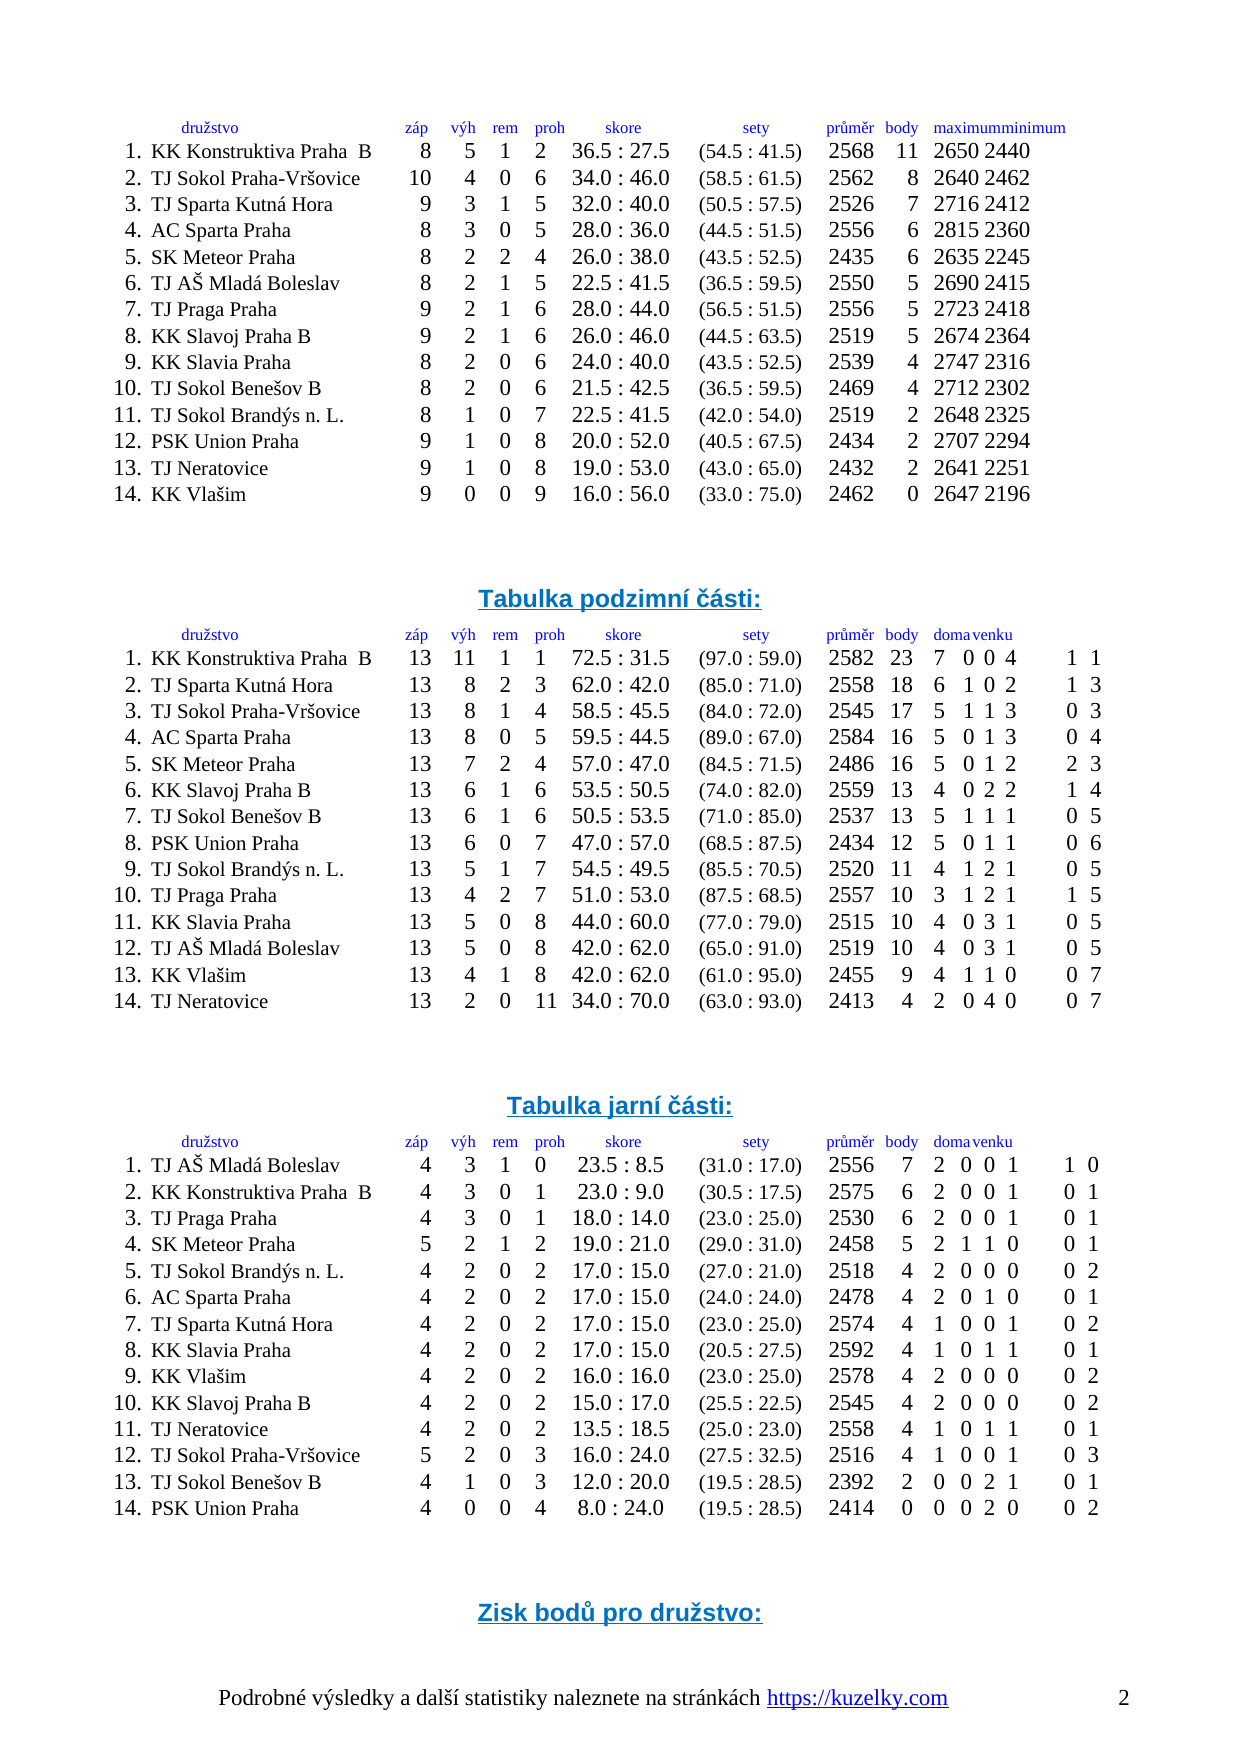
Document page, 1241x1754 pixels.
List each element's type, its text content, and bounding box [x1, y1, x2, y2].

text 12. PSK Union Praha 9 1 0 8 20.0 : 52.0 (40.5 : 67.5) 2434 2 2707 2294 [106, 427, 1134, 453]
text 14. TJ Neratovice 13 2 0 11 34.0 : 70.0 (63.0 : 93.0) 2413 4 2 0 4 0 0 7 [106, 987, 1134, 1013]
text 14. PSK Union Praha 4 0 0 4 8.0 : 24.0 (19.5 : 28.5) 2414 0 0 0 2 0 0 2 [106, 1494, 1134, 1520]
text 10. TJ Sokol Benešov B 8 2 0 6 21.5 : 42.5 (36.5 : 59.5) 2469 4 2712 2302 [106, 374, 1134, 401]
text 4. AC Sparta Praha 8 3 0 5 28.0 : 36.0 (44.5 : 51.5) 2556 6 2815 2360 [106, 216, 1134, 243]
text 10. TJ Praga Praha 13 4 2 7 51.0 : 53.0 (87.5 : 68.5) 2557 10 3 1 2 1 1 5 [106, 882, 1134, 908]
text 11. KK Slavia Praha 13 5 0 8 44.0 : 60.0 (77.0 : 79.0) 2515 10 4 0 3 1 0 5 [106, 908, 1134, 934]
text družstvo záp výh rem proh skore sety průměr body doma venku [106, 1132, 1134, 1151]
text 6. TJ AŠ Mladá Boleslav 8 2 1 5 22.5 : 41.5 (36.5 : 59.5) 2550 5 2690 2415 [106, 269, 1134, 295]
text 12. TJ AŠ Mladá Boleslav 13 5 0 8 42.0 : 62.0 (65.0 : 91.0) 2519 10 4 0 3 1 0 5 [106, 934, 1134, 961]
text Zisk bodů pro družstvo: [94, 1598, 1145, 1627]
text 1. KK Konstruktiva Praha B 8 5 1 2 36.5 : 27.5 (54.5 : 41.5) 2568 11 2650 2440 [106, 137, 1134, 164]
text 1. TJ AŠ Mladá Boleslav 4 3 1 0 23.5 : 8.5 (31.0 : 17.0) 2556 7 2 0 0 1 1 0 [106, 1151, 1134, 1178]
text 4. SK Meteor Praha 5 2 1 2 19.0 : 21.0 (29.0 : 31.0) 2458 5 2 1 1 0 0 1 [106, 1231, 1134, 1257]
text 9. TJ Sokol Brandýs n. L. 13 5 1 7 54.5 : 49.5 (85.5 : 70.5) 2520 11 4 1 2 1 0 5 [106, 855, 1134, 882]
text 8. PSK Union Praha 13 6 0 7 47.0 : 57.0 (68.5 : 87.5) 2434 12 5 0 1 1 0 6 [106, 829, 1134, 855]
text 2. KK Konstruktiva Praha B 4 3 0 1 23.0 : 9.0 (30.5 : 17.5) 2575 6 2 0 0 1 0 1 [106, 1178, 1134, 1204]
text družstvo záp výh rem proh skore sety průměr body doma venku [106, 625, 1134, 644]
text 2. TJ Sparta Kutná Hora 13 8 2 3 62.0 : 42.0 (85.0 : 71.0) 2558 18 6 1 0 2 1 3 [106, 671, 1134, 697]
text Tabulka podzimní části: [94, 584, 1145, 613]
text 9. KK Slavia Praha 8 2 0 6 24.0 : 40.0 (43.5 : 52.5) 2539 4 2747 2316 [106, 348, 1134, 374]
text 3. TJ Praga Praha 4 3 0 1 18.0 : 14.0 (23.0 : 25.0) 2530 6 2 0 0 1 0 1 [106, 1204, 1134, 1231]
text 7. TJ Sokol Benešov B 13 6 1 6 50.5 : 53.5 (71.0 : 85.0) 2537 13 5 1 1 1 0 5 [106, 802, 1134, 829]
text 7. TJ Praga Praha 9 2 1 6 28.0 : 44.0 (56.5 : 51.5) 2556 5 2723 2418 [106, 295, 1134, 322]
text 3. TJ Sparta Kutná Hora 9 3 1 5 32.0 : 40.0 (50.5 : 57.5) 2526 7 2716 2412 [106, 190, 1134, 216]
text 7. TJ Sparta Kutná Hora 4 2 0 2 17.0 : 15.0 (23.0 : 25.0) 2574 4 1 0 0 1 0 2 [106, 1309, 1134, 1336]
text 13. TJ Sokol Benešov B 4 1 0 3 12.0 : 20.0 (19.5 : 28.5) 2392 2 0 0 2 1 0 1 [106, 1468, 1134, 1494]
text 11. TJ Neratovice 4 2 0 2 13.5 : 18.5 (25.0 : 23.0) 2558 4 1 0 1 1 0 1 [106, 1415, 1134, 1441]
text 5. SK Meteor Praha 13 7 2 4 57.0 : 47.0 (84.5 : 71.5) 2486 16 5 0 1 2 2 3 [106, 750, 1134, 776]
text 10. KK Slavoj Praha B 4 2 0 2 15.0 : 17.0 (25.5 : 22.5) 2545 4 2 0 0 0 0 2 [106, 1389, 1134, 1415]
text družstvo záp výh rem proh skore sety průměr body maximum minimum [106, 118, 1134, 137]
text 4. AC Sparta Praha 13 8 0 5 59.5 : 44.5 (89.0 : 67.0) 2584 16 5 0 1 3 0 4 [106, 723, 1134, 750]
text 1. KK Konstruktiva Praha B 13 11 1 1 72.5 : 31.5 (97.0 : 59.0) 2582 23 7 0 0 4 1 1 [106, 644, 1134, 671]
text 12. TJ Sokol Praha-Vršovice 5 2 0 3 16.0 : 24.0 (27.5 : 32.5) 2516 4 1 0 0 1 0 3 [106, 1441, 1134, 1468]
text 2. TJ Sokol Praha-Vršovice 10 4 0 6 34.0 : 46.0 (58.5 : 61.5) 2562 8 2640 2462 [106, 164, 1134, 190]
text 9. KK Vlašim 4 2 0 2 16.0 : 16.0 (23.0 : 25.0) 2578 4 2 0 0 0 0 2 [106, 1362, 1134, 1389]
text 6. AC Sparta Praha 4 2 0 2 17.0 : 15.0 (24.0 : 24.0) 2478 4 2 0 1 0 0 1 [106, 1283, 1134, 1309]
text 13. KK Vlašim 13 4 1 8 42.0 : 62.0 (61.0 : 95.0) 2455 9 4 1 1 0 0 7 [106, 961, 1134, 987]
text 13. TJ Neratovice 9 1 0 8 19.0 : 53.0 (43.0 : 65.0) 2432 2 2641 2251 [106, 453, 1134, 480]
text 6. KK Slavoj Praha B 13 6 1 6 53.5 : 50.5 (74.0 : 82.0) 2559 13 4 0 2 2 1 4 [106, 776, 1134, 802]
text 8. KK Slavoj Praha B 9 2 1 6 26.0 : 46.0 (44.5 : 63.5) 2519 5 2674 2364 [106, 322, 1134, 348]
text 8. KK Slavia Praha 4 2 0 2 17.0 : 15.0 (20.5 : 27.5) 2592 4 1 0 1 1 0 1 [106, 1336, 1134, 1362]
text 14. KK Vlašim 9 0 0 9 16.0 : 56.0 (33.0 : 75.0) 2462 0 2647 2196 [106, 480, 1134, 506]
text 5. SK Meteor Praha 8 2 2 4 26.0 : 38.0 (43.5 : 52.5) 2435 6 2635 2245 [106, 243, 1134, 269]
text 5. TJ Sokol Brandýs n. L. 4 2 0 2 17.0 : 15.0 (27.0 : 21.0) 2518 4 2 0 0 0 0 2 [106, 1257, 1134, 1283]
text 11. TJ Sokol Brandýs n. L. 8 1 0 7 22.5 : 41.5 (42.0 : 54.0) 2519 2 2648 2325 [106, 401, 1134, 427]
text Tabulka jarní části: [94, 1091, 1145, 1120]
text 3. TJ Sokol Praha-Vršovice 13 8 1 4 58.5 : 45.5 (84.0 : 72.0) 2545 17 5 1 1 3 0 3 [106, 697, 1134, 723]
